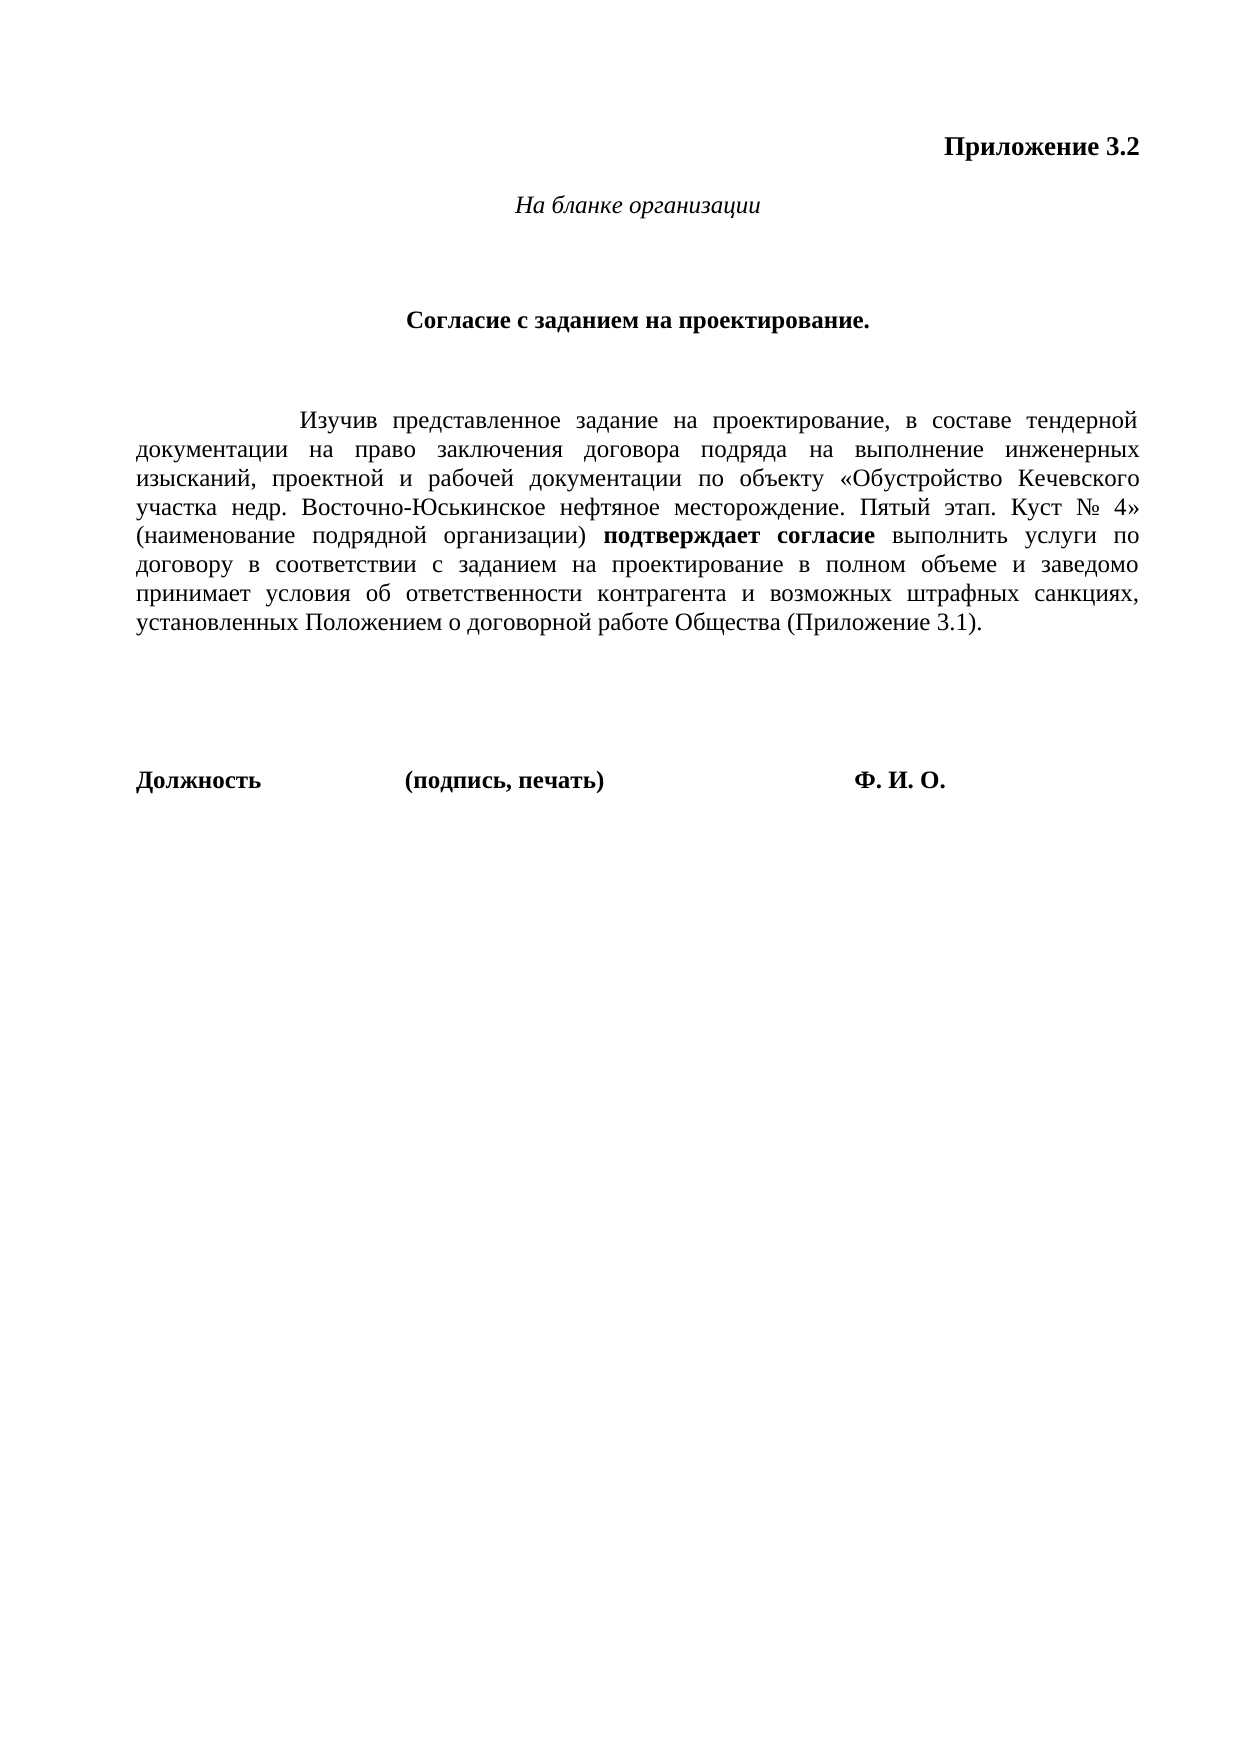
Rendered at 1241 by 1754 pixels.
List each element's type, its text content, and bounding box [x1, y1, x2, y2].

text На бланке организации [136, 190, 1140, 218]
text Приложение 3.2 [136, 130, 1140, 161]
text Должность (подпись, печать) Ф. И. О. [136, 765, 1140, 793]
text Согласие с заданием на проектирование. [136, 305, 1140, 333]
text Изучив представленное задание на проектирование, в составе тендерной документации на право заключения договора подряда на выполнение инженерных изысканий, проектной и рабочей документации по объекту «Обустройство Кечевского участка недр. Восточно-Юськинское нефтяное месторождение. Пятый этап. Куст № 4» (наименование подрядной организации) подтверждает согласие выполнить услуги по договору в соответствии с заданием на проектирование в полном объеме и заведомо принимает условия об ответственности контрагента и возможных штрафных санкциях, установленных Положением о договорной работе Общества (Приложение 3.1). [136, 405, 1140, 635]
